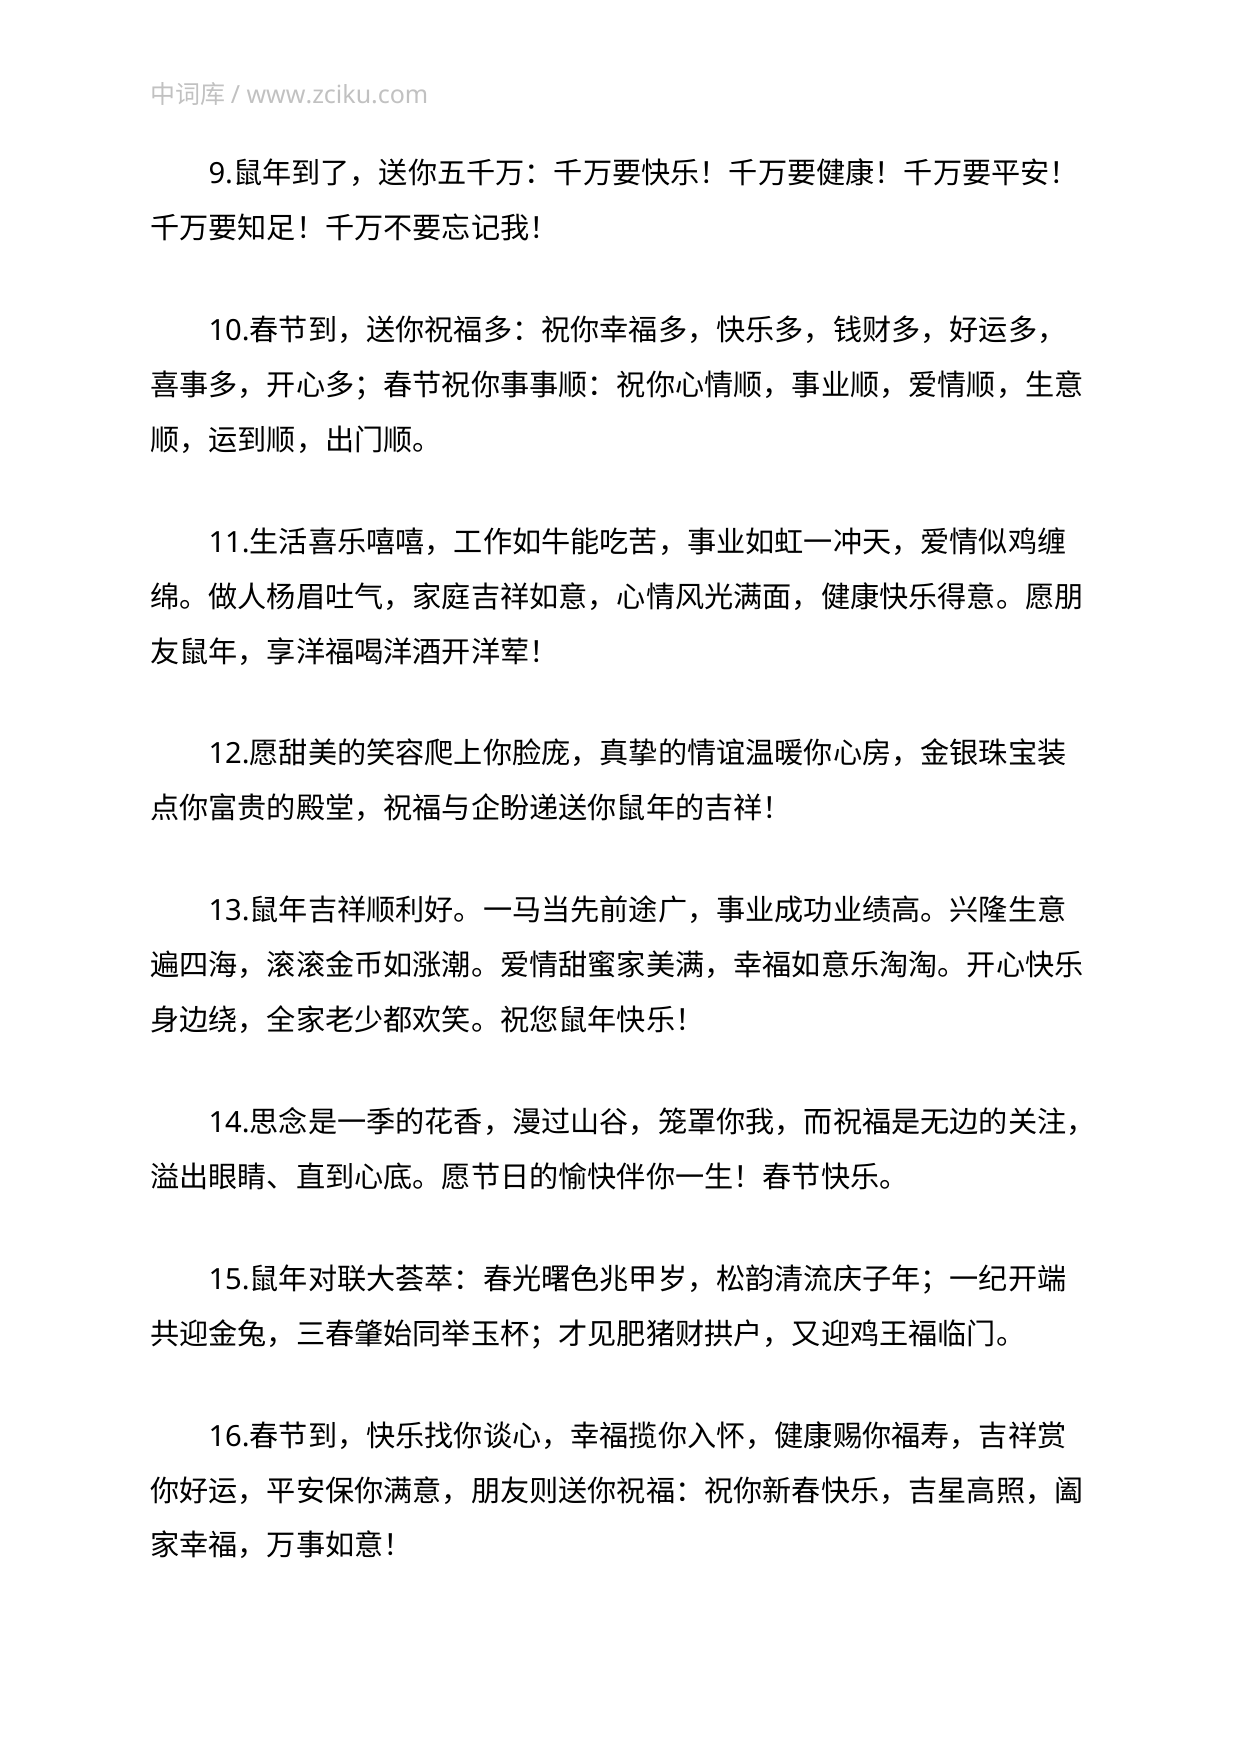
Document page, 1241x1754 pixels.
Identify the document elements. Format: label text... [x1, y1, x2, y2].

text 9.鼠年到了，送你五千万：千万要快乐！千万要健康！千万要平安！千万要知足！千万不要忘记我！ [150, 150, 1090, 247]
text 12.愿甜美的笑容爬上你脸庞，真挚的情谊温暖你心房，金银珠宝装点你富贵的殿堂，祝福与企盼递送你鼠年的吉祥！ [150, 730, 1090, 827]
text 16.春节到，快乐找你谈心，幸福揽你入怀，健康赐你福寿，吉祥赏你好运，平安保你满意，朋友则送你祝福：祝你新春快乐，吉星高照，阖家幸福，万事如意！ [150, 1412, 1090, 1564]
text 15.鼠年对联大荟萃：春光曙色兆甲岁，松韵清流庆子年；一纪开端共迎金兔，三春肇始同举玉杯；才见肥猪财拱户，又迎鸡王福临门。 [150, 1255, 1090, 1353]
text 14.思念是一季的花香，漫过山谷，笼罩你我，而祝福是无边的关注，溢出眼睛、直到心底。愿节日的愉快伴你一生！春节快乐。 [150, 1098, 1090, 1196]
text 10.春节到，送你祝福多：祝你幸福多，快乐多，钱财多，好运多，喜事多，开心多；春节祝你事事顺：祝你心情顺，事业顺，爱情顺，生意顺，运到顺，出门顺。 [150, 307, 1090, 459]
text 11.生活喜乐嘻嘻，工作如牛能吃苦，事业如虹一冲天，爱情似鸡缠绵。做人杨眉吐气，家庭吉祥如意，心情风光满面，健康快乐得意。愿朋友鼠年，享洋福喝洋酒开洋荤！ [150, 518, 1090, 671]
text 13.鼠年吉祥顺利好。一马当先前途广，事业成功业绩高。兴隆生意遍四海，滚滚金币如涨潮。爱情甜蜜家美满，幸福如意乐淘淘。开心快乐身边绕，全家老少都欢笑。祝您鼠年快乐！ [150, 887, 1090, 1039]
